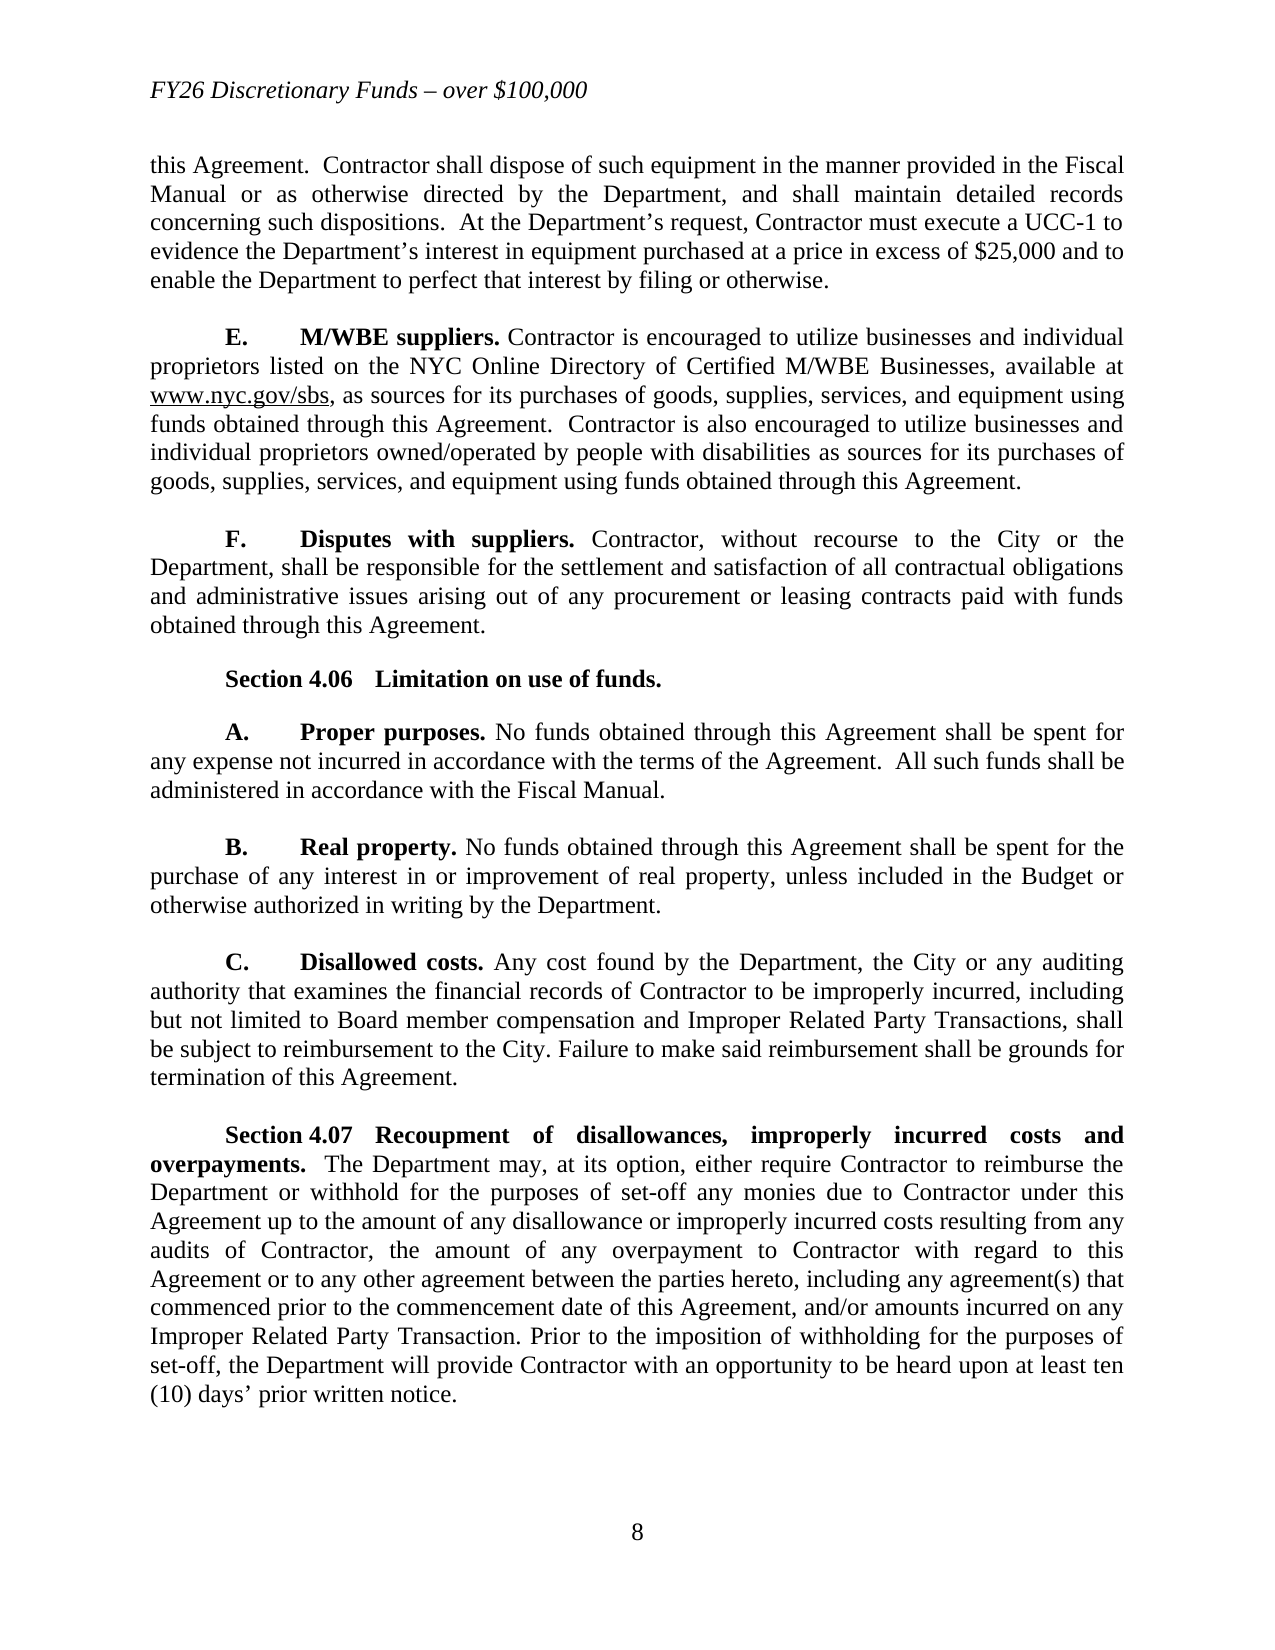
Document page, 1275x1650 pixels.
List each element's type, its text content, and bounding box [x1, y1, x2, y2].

text C. Disallowed costs. Any cost found by the Department, the City or any auditing authority that examines the financial records of Contractor to be improperly incurred, including but not limited to Board member compensation and Improper Related Party Transactions, shall be subject to reimbursement to the City. Failure to make said reimbursement shall be grounds for termination of this Agreement. [150, 947, 1125, 1091]
text E. M/WBE suppliers. Contractor is encouraged to utilize businesses and individual proprietors listed on the NYC Online Directory of Certified M/WBE Businesses, available at www.nyc.gov/sbs, as sources for its purchases of goods, supplies, services, and equipment using funds obtained through this Agreement. Contractor is also encouraged to utilize businesses and individual proprietors owned/operated by people with disabilities as sources for its purchases of goods, supplies, services, and equipment using funds obtained through this Agreement. [150, 322, 1125, 495]
text B. Real property. No funds obtained through this Agreement shall be spent for the purchase of any interest in or improvement of real property, unless included in the Budget or otherwise authorized in writing by the Department. [150, 832, 1125, 919]
text Section 4.07 Recoupment of disallowances, improperly incurred costs and overpayments. The Department may, at its option, either require Contractor to reimburse the Department or withhold for the purposes of set-off any monies due to Contractor under this Agreement up to the amount of any disallowance or improperly incurred costs resulting from any audits of Contractor, the amount of any overpayment to Contractor with regard to this Agreement or to any other agreement between the parties hereto, including any agreement(s) that commenced prior to the commencement date of this Agreement, and/or amounts incurred on any Improper Related Party Transaction. Prior to the imposition of withholding for the purposes of set-off, the Department will provide Contractor with an opportunity to be heard upon at least ten (10) days’ prior written notice. [150, 1120, 1125, 1407]
text Section 4.06 Limitation on use of funds. [225, 664, 1125, 692]
text A. Proper purposes. No funds obtained through this Agreement shall be spent for any expense not incurred in accordance with the terms of the Agreement. All such funds shall be administered in accordance with the Fiscal Manual. [150, 717, 1125, 804]
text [150, 150, 1125, 294]
text F. Disputes with suppliers. Contractor, without recourse to the City or the Department, shall be responsible for the settlement and satisfaction of all contractual obligations and administrative issues arising out of any procurement or leasing contracts paid with funds obtained through this Agreement. [150, 524, 1125, 639]
